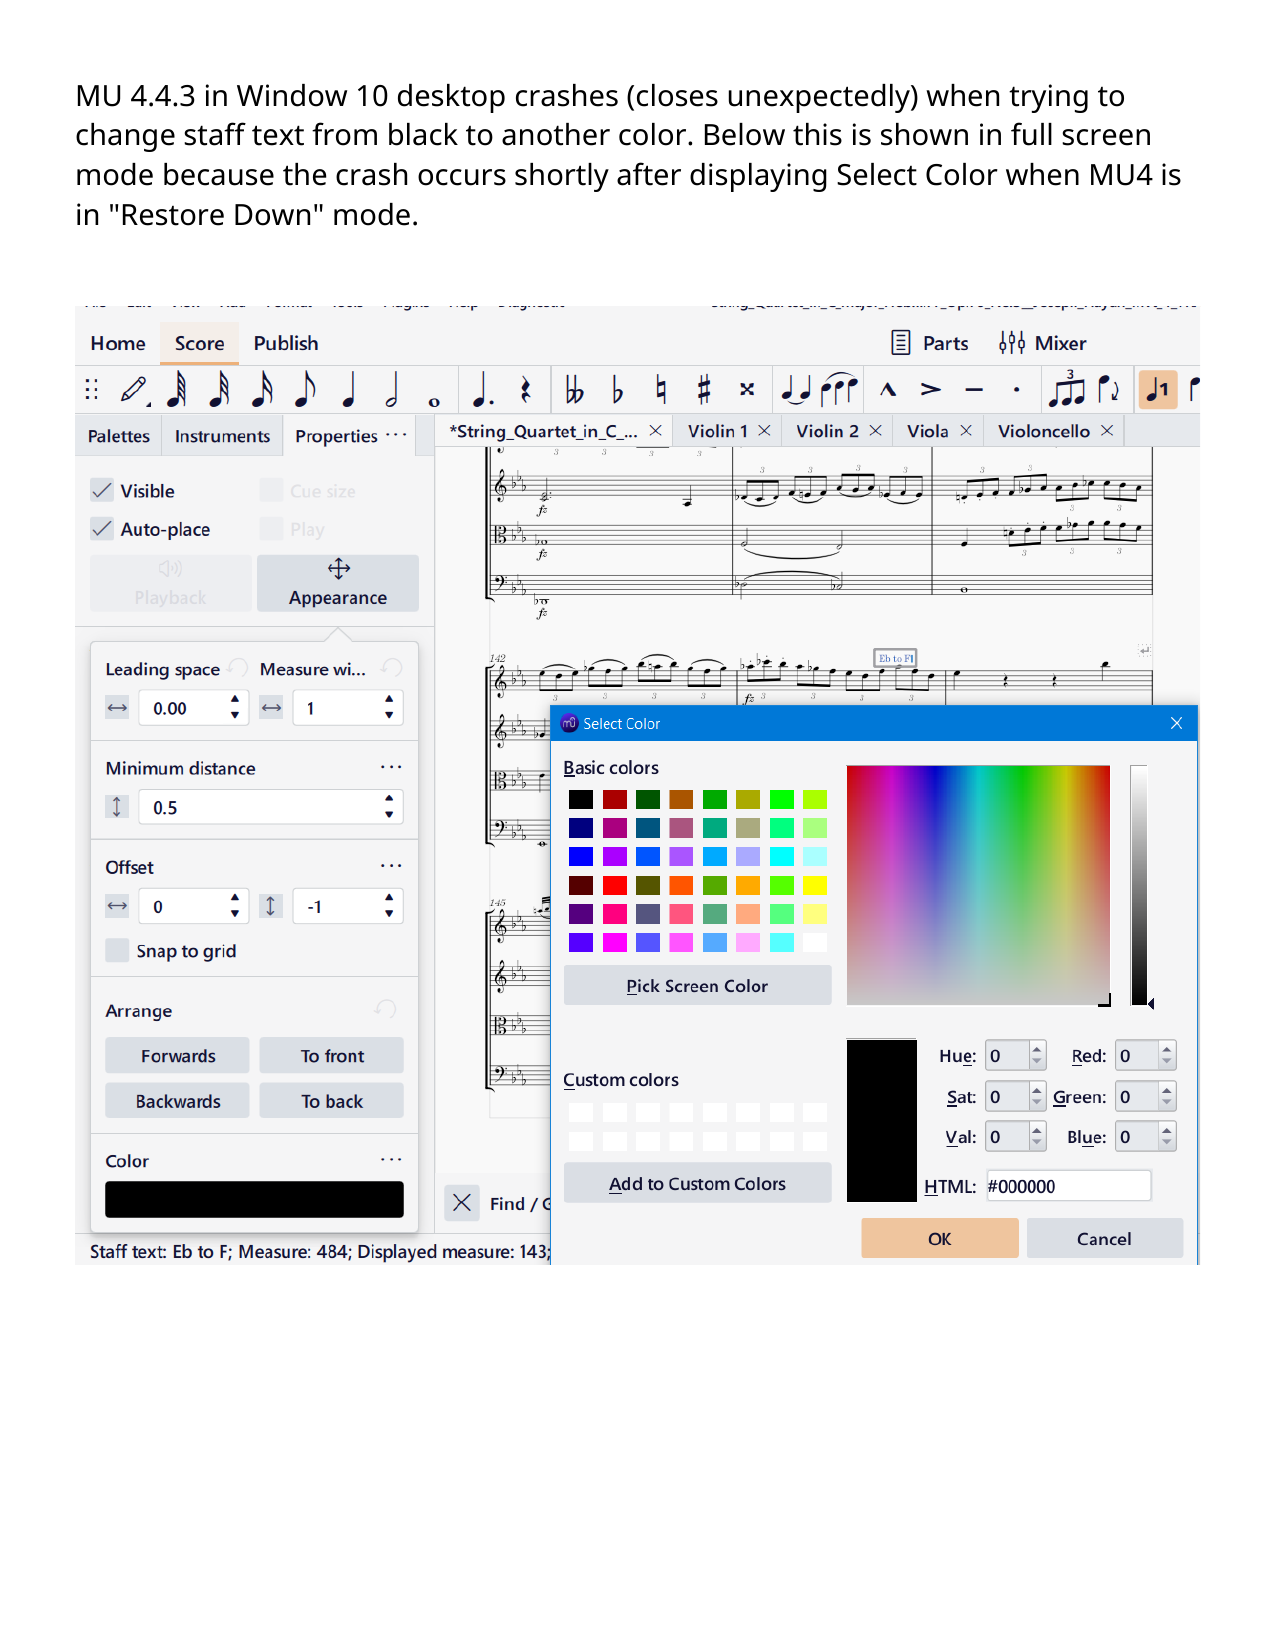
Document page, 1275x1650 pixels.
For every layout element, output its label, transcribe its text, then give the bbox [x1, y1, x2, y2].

picture [75, 306, 1200, 1265]
text MU 4.4.3 in Window 10 desktop crashes (closes unexpectedly) when trying to change staff text from black to another color. Below this is shown in full screen mode because the crash occurs shortly after displaying Select Color when MU4 is in "Restore Down" mode. [75, 75, 1200, 234]
